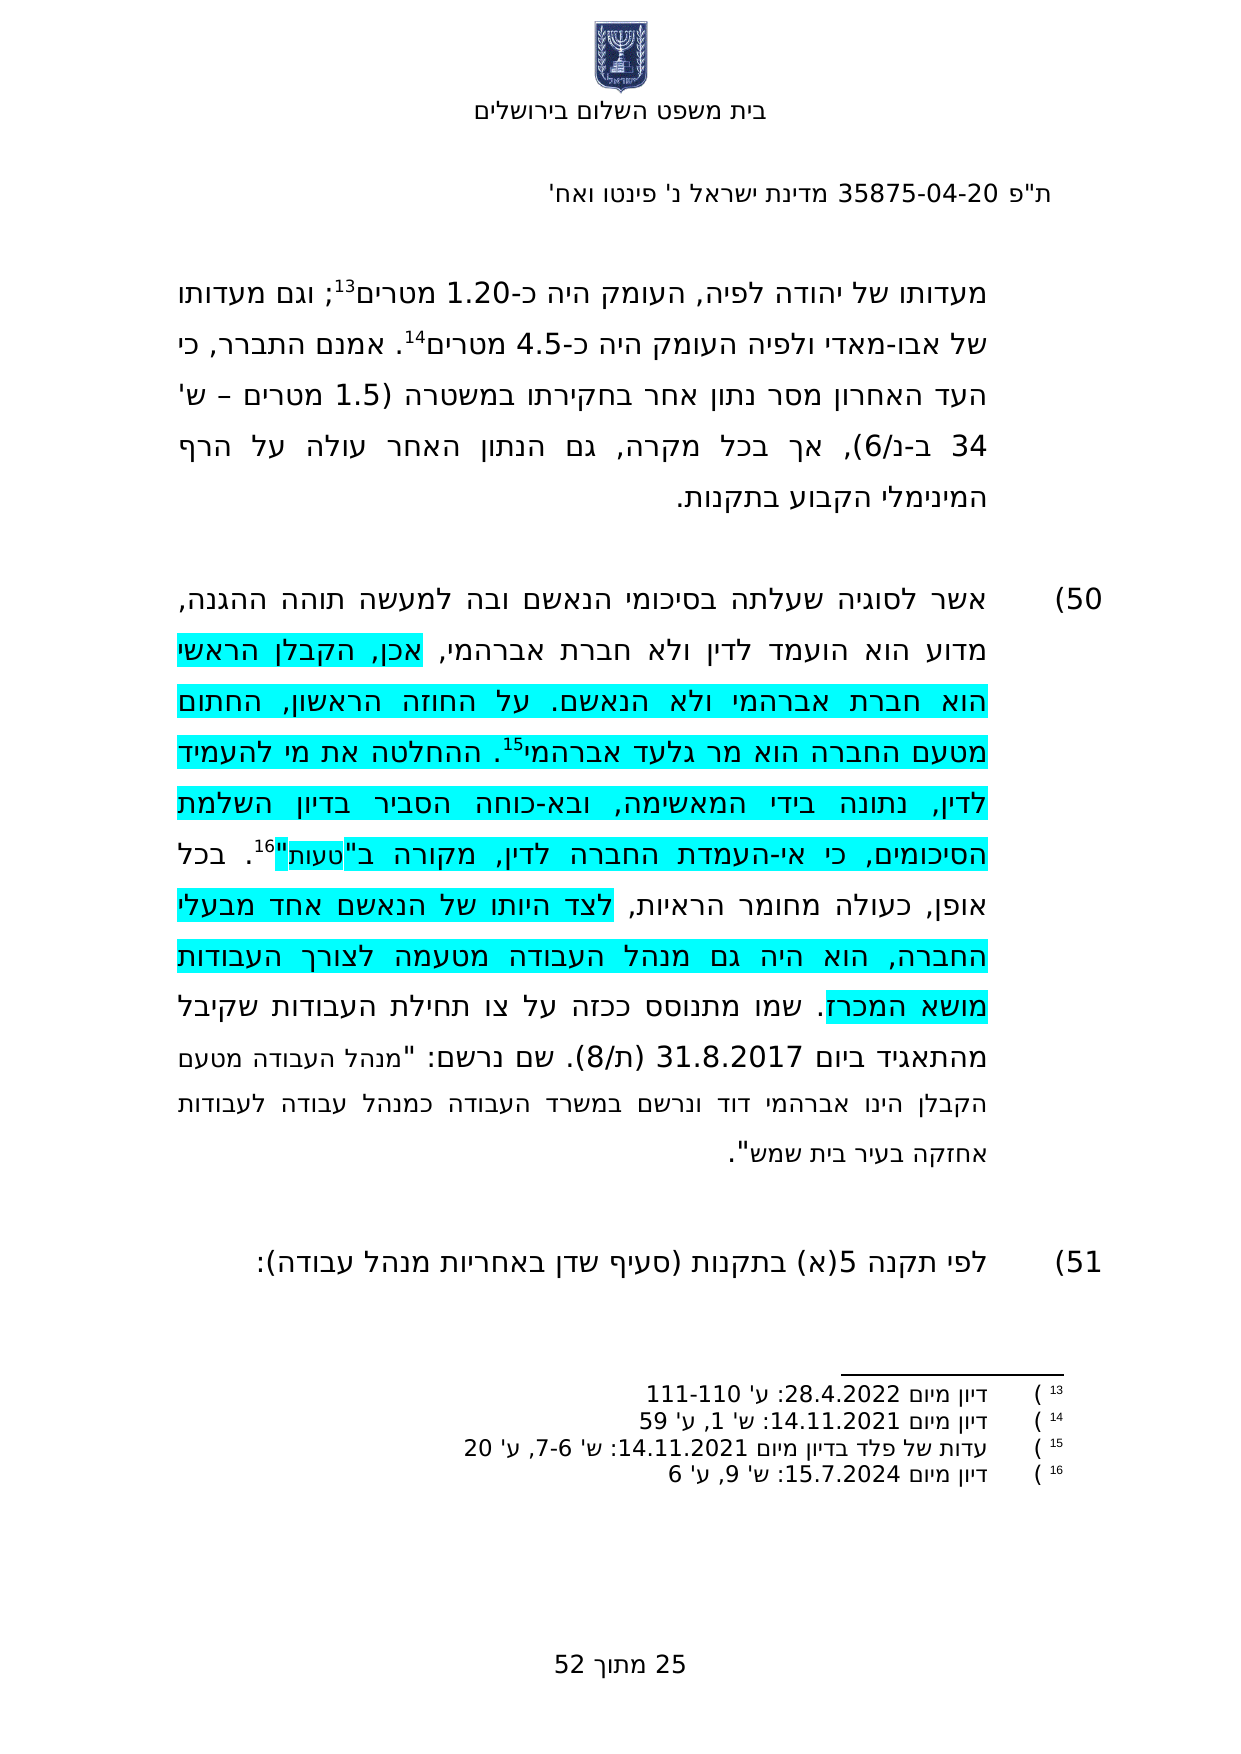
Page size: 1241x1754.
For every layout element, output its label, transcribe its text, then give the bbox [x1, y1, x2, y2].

list לפי תקנה 5(א) בתקנות (סעיף שדן באחריות מנהל עבודה): [177, 1246, 1054, 1280]
picture [589, 19, 651, 96]
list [177, 277, 988, 514]
list אשר לסוגיה שעלתה בסיכומי הנאשם ובה למעשה תוהה ההגנה, מדוע הוא הועמד לדין ולא חברת אברהמי, אכן, הקבלן הראשי הוא חברת אברהמי ולא הנאשם. על החוזה הראשון, החתום מטעם החברה הוא מר גלעד אברהמי. ההחלטה את מי להעמיד לדין, נתונה בידי המאשימה, ובא-כוחה הסביר בדיון השלמת הסיכומים, כי אי-העמדת החברה לדין, מקורה ב"טעות". בכל אופן, כעולה מחומר הראיות, לצד היותו של הנאשם אחד מבעלי החברה, הוא היה גם מנהל העבודה מטעמה לצורך העבודות מושא המכרז. שמו מתנוסס ככזה על צו תחילת העבודות שקיבל מהתאגיד ביום 31.8.2017 (ת/8). שם נרשם: "מנהל העבודה מטעם הקבלן הינו אברהמי דוד ונרשם במשרד העבודה כמנהל עבודה לעבודות אחזקה בעיר בית שמש". [177, 582, 1054, 1169]
